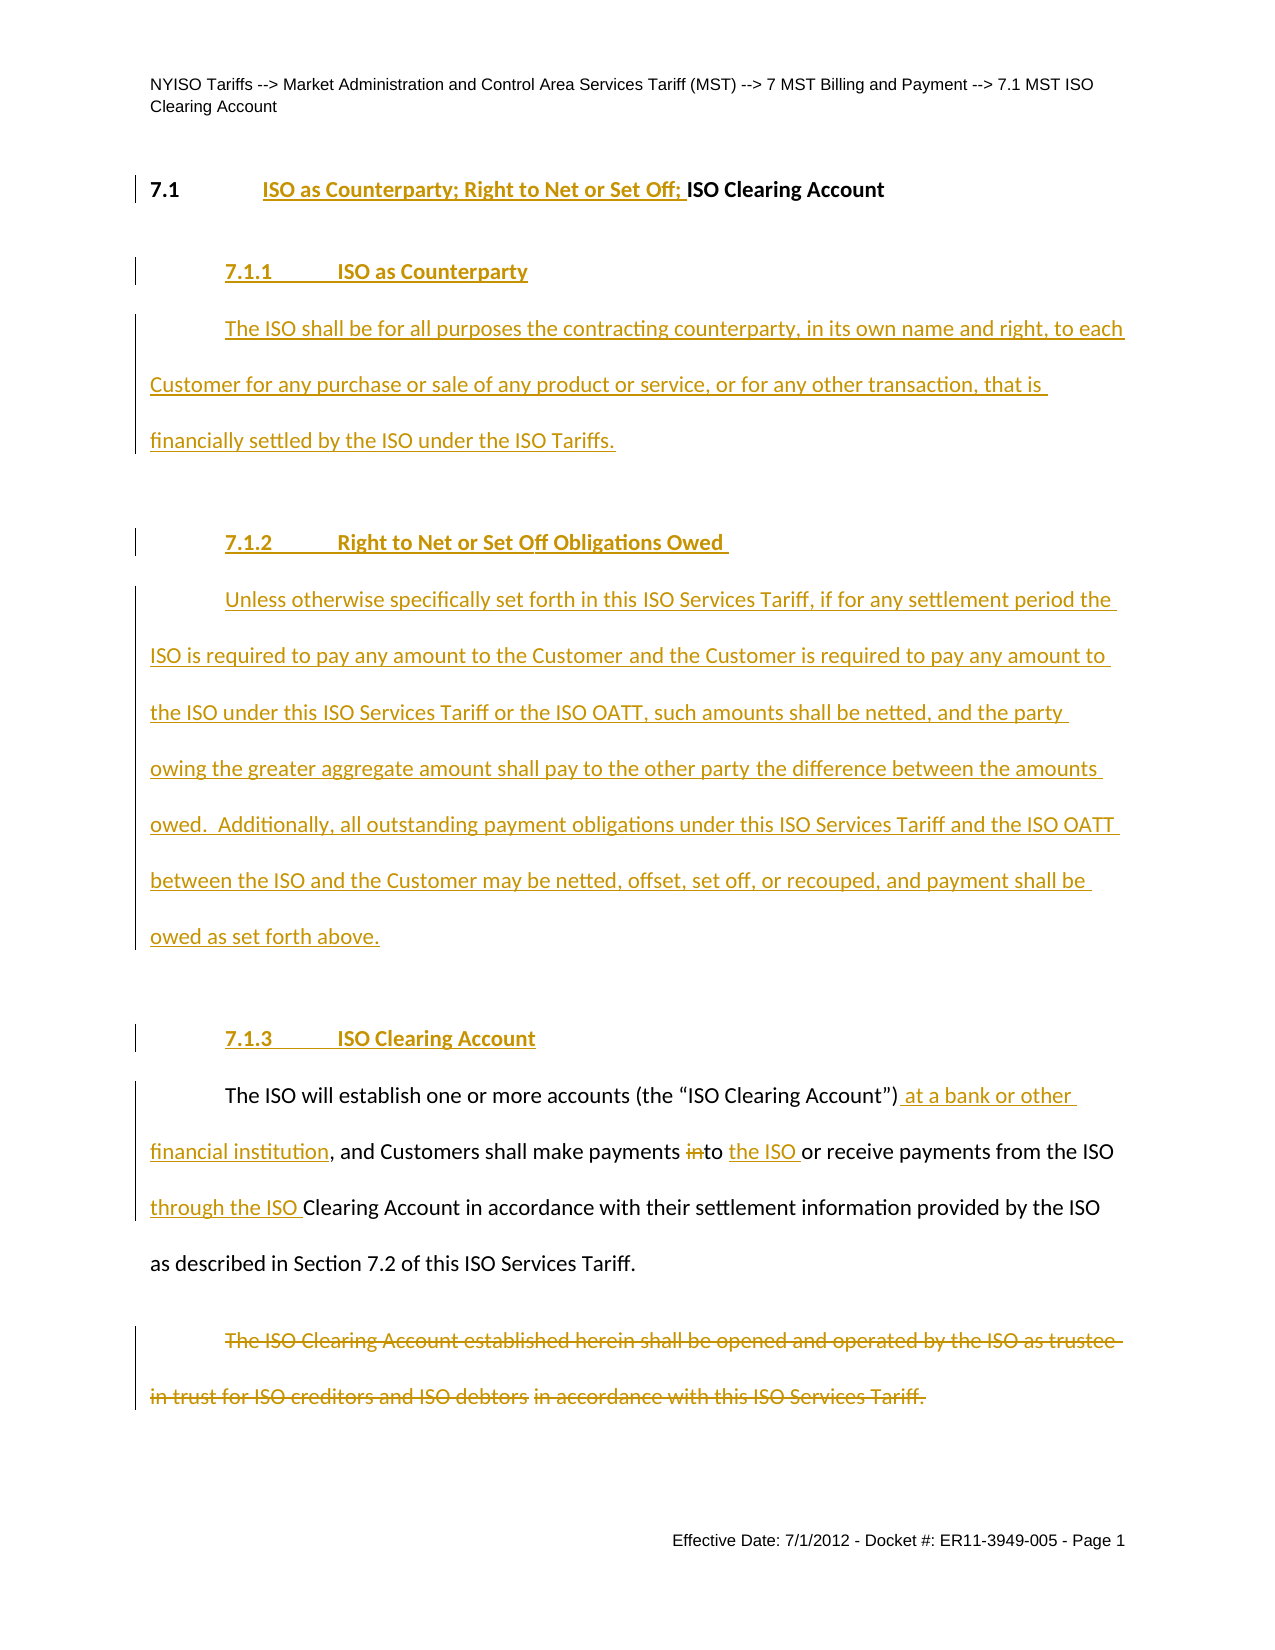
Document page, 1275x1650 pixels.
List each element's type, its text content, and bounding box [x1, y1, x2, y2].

subtitle 7.1 ISO Clearing Account [150, 175, 1123, 203]
text The ISO will establish one or more accounts (the “ISO Clearing Account”), and Customers shall make payments to or receive payments from the ISO Clearing Account in accordance with their settlement information provided by the ISO as described in Section 7.2 of this ISO Services Tariff. [150, 1081, 1125, 1277]
